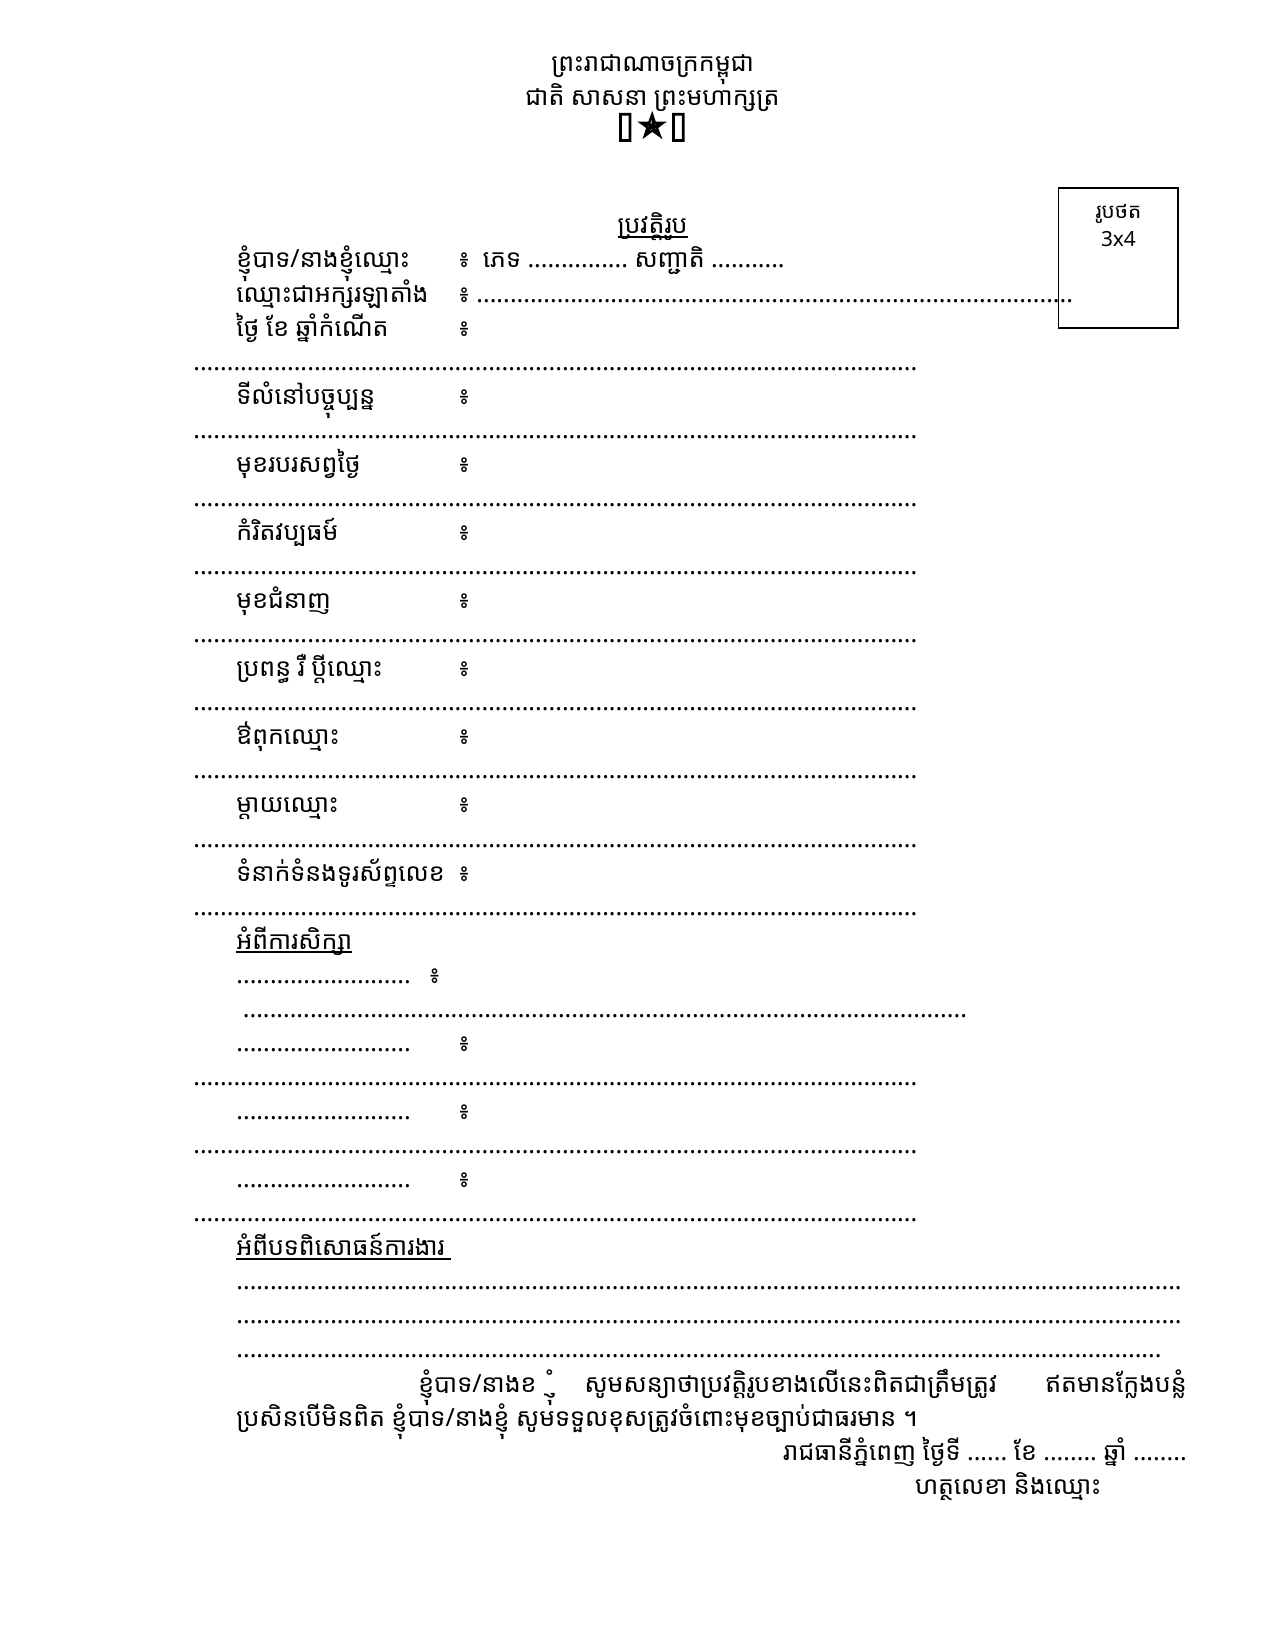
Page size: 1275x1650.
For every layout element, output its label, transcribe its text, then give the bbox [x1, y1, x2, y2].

text ឈ្មោះជាអក្សរឡាតាំង ៖ ......................................................................................... [193, 275, 1186, 309]
text ជាតិ សាសនា ព្រះមហាក្សត្រ [118, 78, 1186, 112]
text .......................... ៖ ............................................................................................................ [193, 1093, 1186, 1161]
text ឳពុកឈ្មោះ ៖ ............................................................................................................ [193, 718, 1186, 786]
text ហត្ថលេខា និងឈ្មោះ [118, 1467, 1186, 1501]
text .......................... ៖ ............................................................................................................ [193, 1161, 1186, 1229]
text ប្រពន្ធ រឺ ប្តីឈ្មោះ ៖ ............................................................................................................ [193, 650, 1186, 718]
text .......................... ៖ ............................................................................................................ [193, 956, 1186, 1024]
text ទំនាក់ទំនងទូរស័ព្ទលេខ ៖ ............................................................................................................ [193, 854, 1186, 922]
text ម្តាយឈ្មោះ ៖ ............................................................................................................ [193, 786, 1186, 854]
text ថ្ងៃ ខែ ឆ្នាំកំណើត ៖ ............................................................................................................ [193, 309, 1186, 377]
text ព្រះរាជាណាចក្រកម្ពុជា [118, 44, 1186, 78]
text .................................................................................................................................................................................................................................................................................................................................................................................................................................... [236, 1263, 1186, 1365]
text ខ្ញុំបាទ/នាងខ្ញុំឈ្មោះ ៖ ភេទ ............... សញ្ជាតិ ........... [193, 241, 1186, 275]
text អំពីបទពិសោធន៍ការងារ [193, 1229, 1186, 1263]
text អំពីការសិក្សា [193, 922, 1186, 956]
text រាជធានីភ្នំពេញ ថ្ងៃទី ...... ខែ ........ ឆ្នាំ ........ [118, 1433, 1186, 1467]
text ទីលំនៅបច្ចុប្បន្ន ៖ ............................................................................................................ [193, 377, 1186, 446]
text ប្រវត្តិរូប [118, 207, 1186, 241]
text .......................... ៖ ............................................................................................................ [193, 1024, 1186, 1093]
text មុខរបរសព្វថ្ងៃ ៖ ............................................................................................................ [193, 446, 1186, 514]
text ខ្ញុំបាទ/នាងខ្ញុំ សូមសន្យាថាប្រវត្តិរូបខាងលើនេះពិតជាត្រឹមត្រូវ ឥតមានក្លែងបន្លំ ប្រសិនបើមិនពិត ខ្ញុំបាទ​/​នាងខ្ញុំ សូមទទួលខុសត្រូវចំពោះមុខច្បាប់ជាធរមាន ។ [236, 1365, 1186, 1433]
text កំរិតវប្បធម៍ ៖ ............................................................................................................ [193, 514, 1186, 582]
text មុខជំនាញ ៖ ............................................................................................................ [193, 582, 1186, 650]
